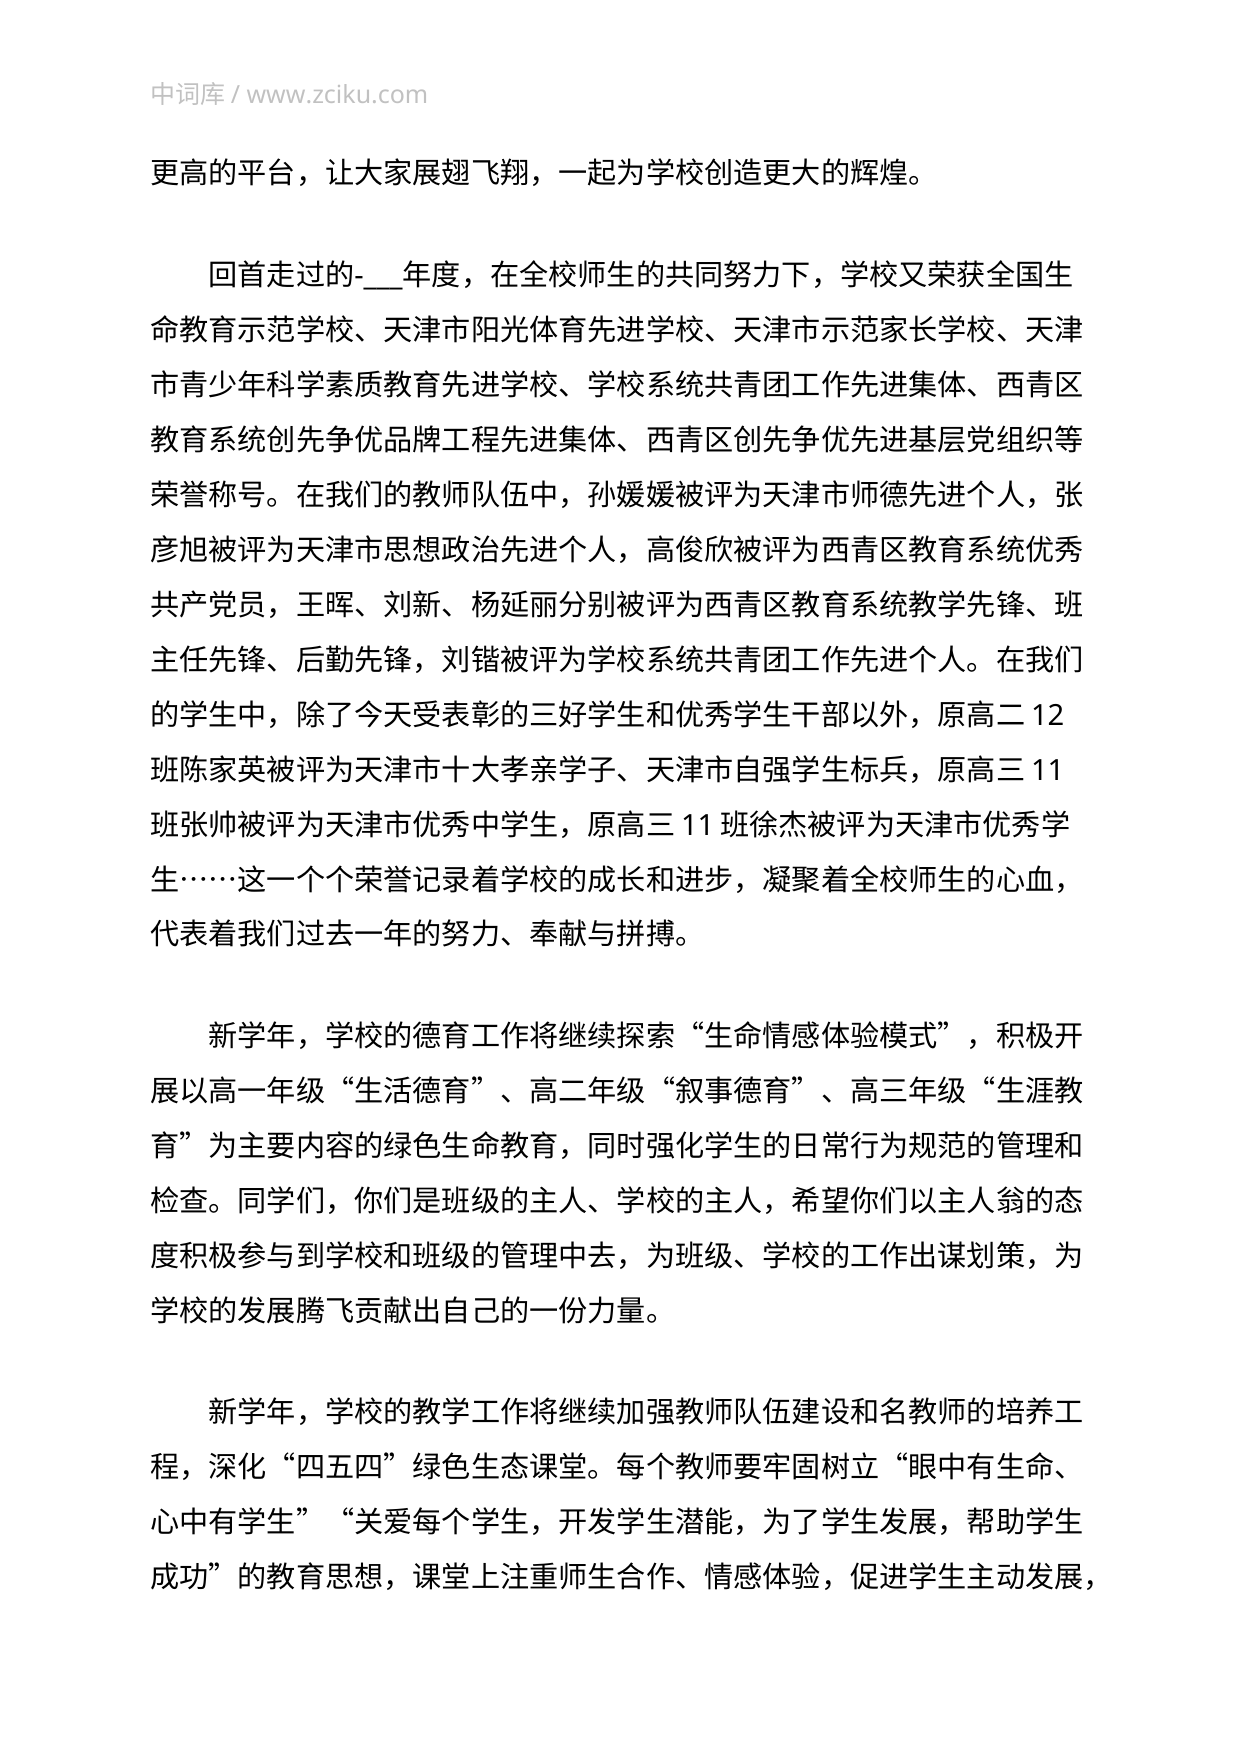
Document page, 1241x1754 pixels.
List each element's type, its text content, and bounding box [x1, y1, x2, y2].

text 回首走过的-___年度，在全校师生的共同努力下，学校又荣获全国生命教育示范学校、天津市阳光体育先进学校、天津市示范家长学校、天津市青少年科学素质教育先进学校、学校系统共青团工作先进集体、西青区教育系统创先争优品牌工程先进集体、西青区创先争优先进基层党组织等荣誉称号。在我们的教师队伍中，孙媛媛被评为天津市师德先进个人，张彦旭被评为天津市思想政治先进个人，高俊欣被评为西青区教育系统优秀共产党员，王晖、刘新、杨延丽分别被评为西青区教育系统教学先锋、班主任先锋、后勤先锋，刘锴被评为学校系统共青团工作先进个人。在我们的学生中，除了今天受表彰的三好学生和优秀学生干部以外，原高二12班陈家英被评为天津市十大孝亲学子、天津市自强学生标兵，原高三11班张帅被评为天津市优秀中学生，原高三11班徐杰被评为天津市优秀学生……这一个个荣誉记录着学校的成长和进步，凝聚着全校师生的心血，代表着我们过去一年的努力、奉献与拼搏。 [150, 252, 1090, 953]
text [150, 1389, 1090, 1596]
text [150, 150, 1090, 192]
text 新学年，学校的德育工作将继续探索“生命情感体验模式”，积极开展以高一年级“生活德育”、高二年级“叙事德育”、高三年级“生涯教育”为主要内容的绿色生命教育，同时强化学生的日常行为规范的管理和检查。同学们，你们是班级的主人、学校的主人，希望你们以主人翁的态度积极参与到学校和班级的管理中去，为班级、学校的工作出谋划策，为学校的发展腾飞贡献出自己的一份力量。 [150, 1013, 1090, 1329]
